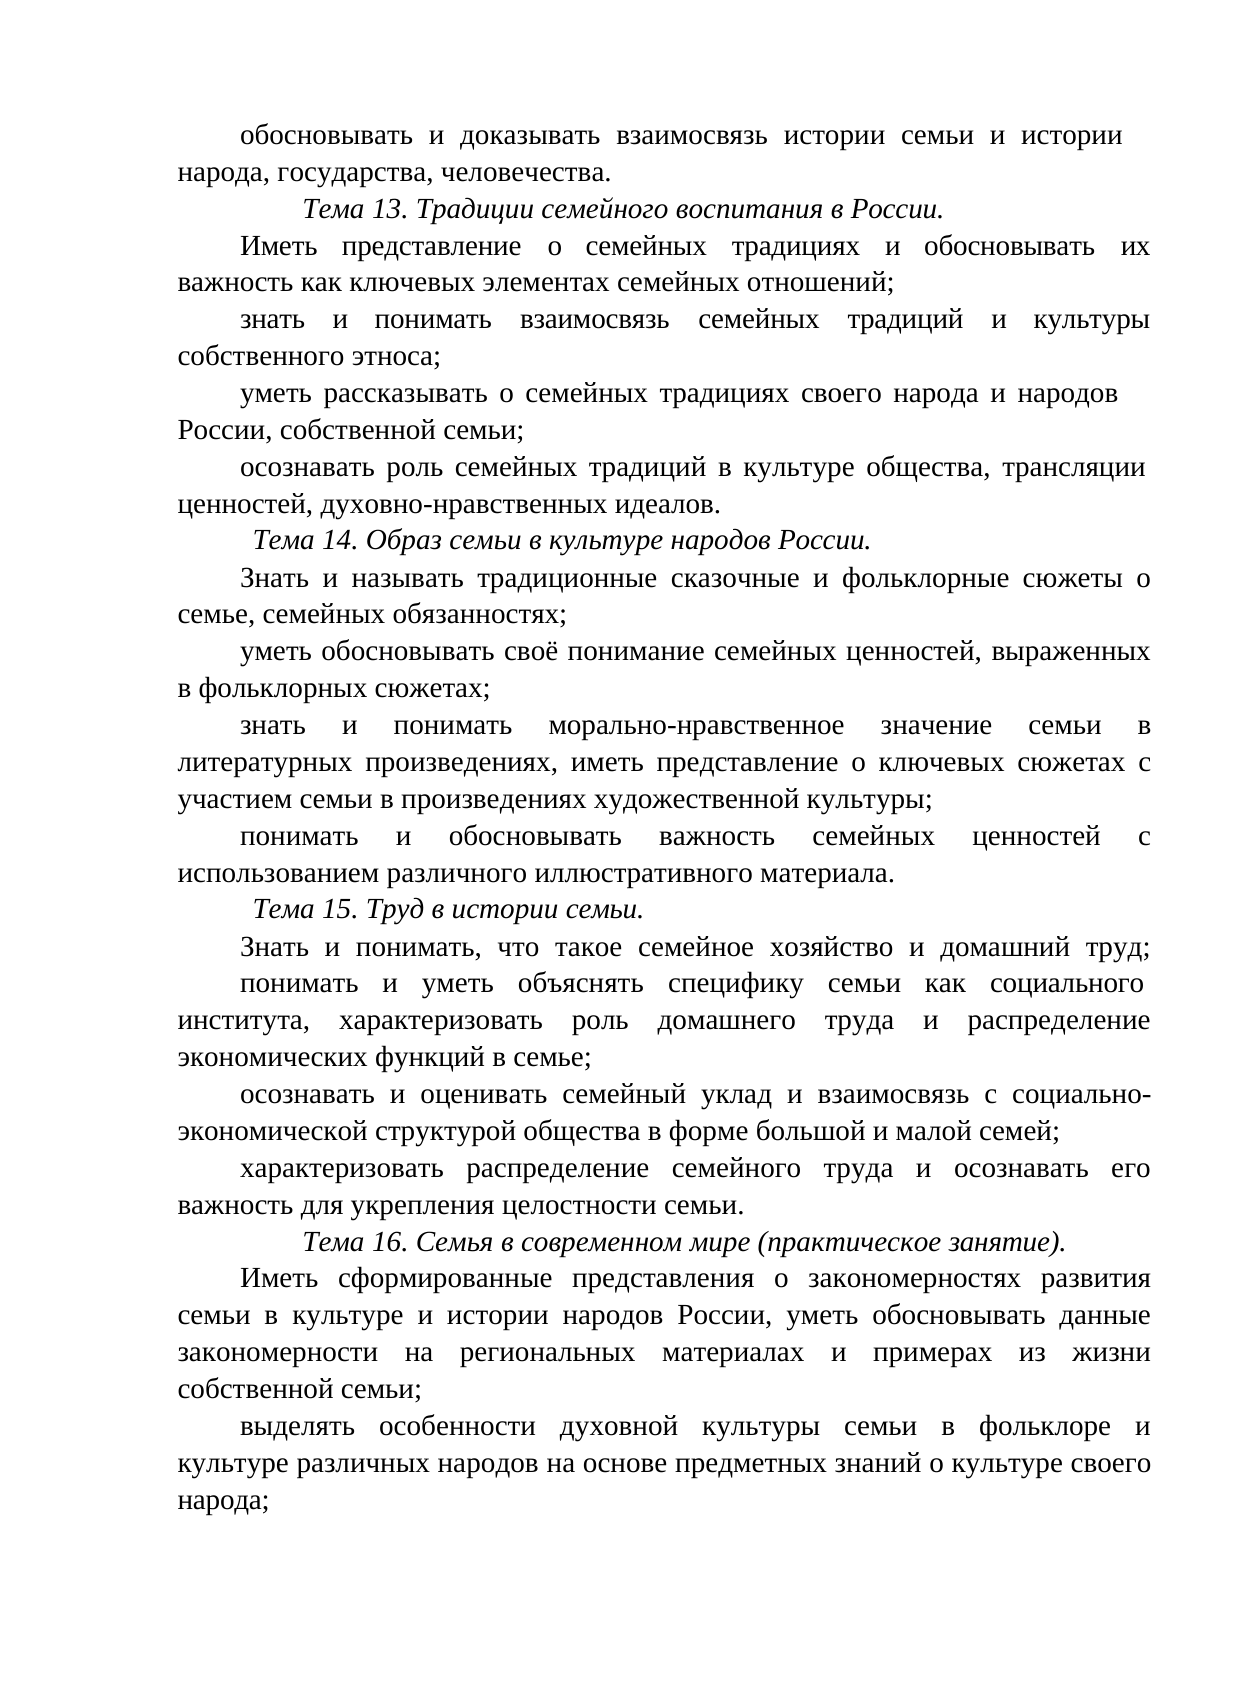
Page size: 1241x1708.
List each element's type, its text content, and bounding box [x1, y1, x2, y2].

text Знать и понимать, что такое семейное хозяйство и домашний труд; понимать и уметь объяснять специфику семьи как социального [240, 929, 1151, 999]
text уметь обосновывать своё понимание семейных ценностей, выраженных в фольклорных сюжетах; [177, 633, 1151, 704]
text понимать и обосновывать важность семейных ценностей с использованием различного иллюстративного материала. [177, 818, 1152, 888]
text института, характеризовать роль домашнего труда и распределение экономических функций в семье; [177, 1002, 1151, 1073]
text характеризовать распределение семейного труда и осознавать его важность для укрепления целостности семьи. [177, 1150, 1151, 1220]
text Иметь представление о семейных традициях и обосновывать их важность как ключевых элементах семейных отношений; [177, 228, 1151, 298]
text Иметь сформированные представления о закономерностях развития семьи в культуре и истории народов России, уметь обосновывать данные закономерности на региональных материалах и примерах из жизни собственной семьи; [177, 1261, 1152, 1405]
text Знать и называть традиционные сказочные и фольклорные сюжеты о семье, семейных обязанностях; [177, 560, 1151, 630]
text Тема 16. Семья в современном мире (практическое занятие). [240, 1224, 1166, 1257]
text Тема 14. Образ семьи в культуре народов России. [190, 523, 1166, 556]
text знать и понимать морально-нравственное значение семьи в литературных произведениях, иметь представление о ключевых сюжетах с участием семьи в произведениях художественной культуры; [177, 707, 1152, 815]
text Тема 15. Труд в истории семьи. [190, 892, 1166, 925]
text осознавать роль семейных традиций в культуре общества, трансляции ценностей, духовно-нравственных идеалов. [177, 449, 1151, 519]
text уметь рассказывать о семейных традициях своего народа и народов России, собственной семьи; [177, 375, 1151, 446]
text знать и понимать взаимосвязь семейных традиций и культуры собственного этноса; [177, 301, 1151, 372]
text обосновывать и доказывать взаимосвязь истории семьи и истории народа, государства, человечества. [177, 117, 1166, 187]
text осознавать и оценивать семейный уклад и взаимосвязь с социально- экономической структурой общества в форме большой и малой семей; [177, 1076, 1152, 1147]
text Тема 13. Традиции семейного воспитания в России. [240, 191, 1166, 224]
text выделять особенности духовной культуры семьи в фольклоре и культуре различных народов на основе предметных знаний о культуре своего народа; [177, 1408, 1151, 1515]
